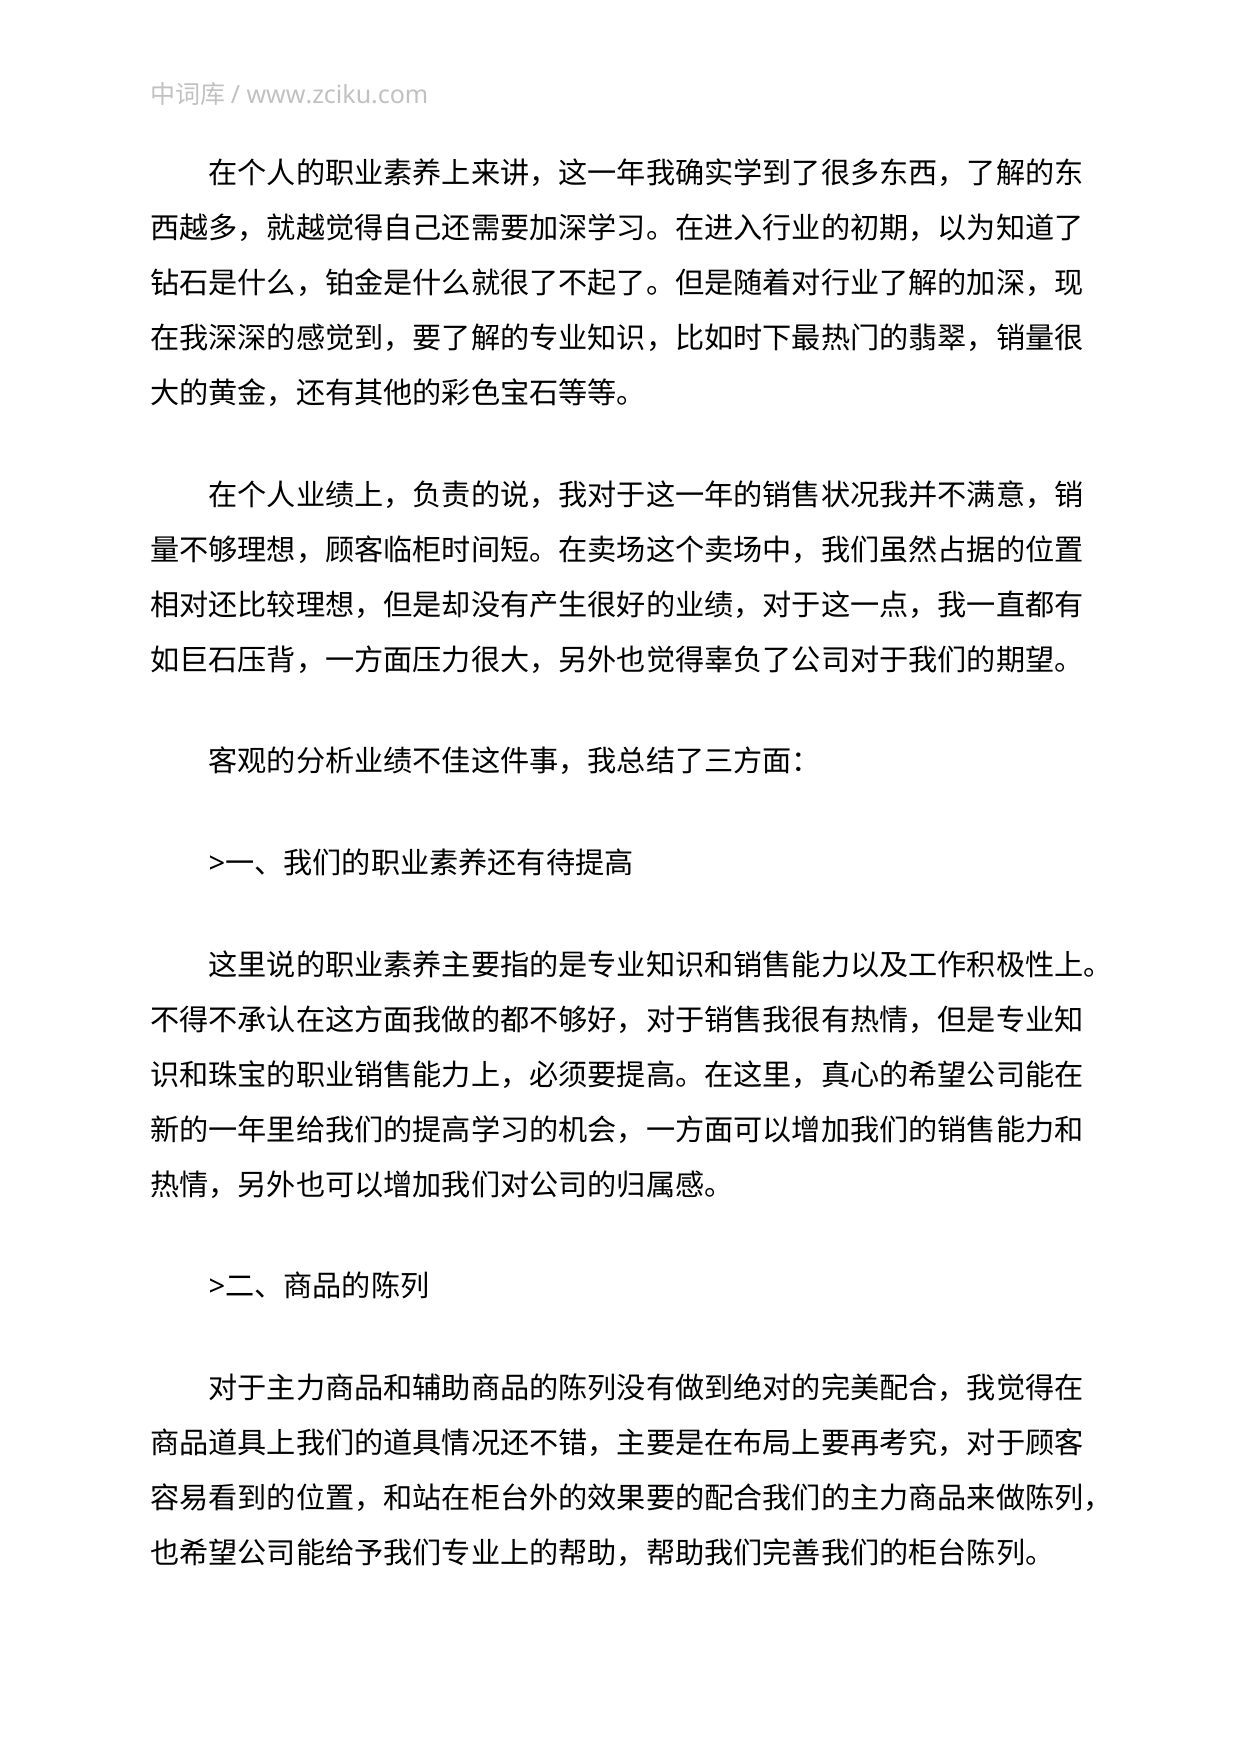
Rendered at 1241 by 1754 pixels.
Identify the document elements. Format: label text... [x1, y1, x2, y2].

text 客观的分析业绩不佳这件事，我总结了三方面： [150, 738, 1090, 780]
text 在个人业绩上，负责的说，我对于这一年的销售状况我并不满意，销量不够理想，顾客临柜时间短。在卖场这个卖场中，我们虽然占据的位置相对还比较理想，但是却没有产生很好的业绩，对于这一点，我一直都有如巨石压背，一方面压力很大，另外也觉得辜负了公司对于我们的期望。 [150, 471, 1090, 678]
text 对于主力商品和辅助商品的陈列没有做到绝对的完美配合，我觉得在商品道具上我们的道具情况还不错，主要是在布局上要再考究，对于顾客容易看到的位置，和站在柜台外的效果要的配合我们的主力商品来做陈列，也希望公司能给予我们专业上的帮助，帮助我们完善我们的柜台陈列。 [150, 1365, 1090, 1572]
text >一、我们的职业素养还有待提高 [150, 839, 1090, 882]
text >二、商品的陈列 [150, 1263, 1090, 1305]
text 这里说的职业素养主要指的是专业知识和销售能力以及工作积极性上。不得不承认在这方面我做的都不够好，对于销售我很有热情，但是专业知识和珠宝的职业销售能力上，必须要提高。在这里，真心的希望公司能在新的一年里给我们的提高学习的机会，一方面可以增加我们的销售能力和热情，另外也可以增加我们对公司的归属感。 [150, 942, 1090, 1203]
text 在个人的职业素养上来讲，这一年我确实学到了很多东西，了解的东西越多，就越觉得自己还需要加深学习。在进入行业的初期，以为知道了钻石是什么，铂金是什么就很了不起了。但是随着对行业了解的加深，现在我深深的感觉到，要了解的专业知识，比如时下最热门的翡翠，销量很大的黄金，还有其他的彩色宝石等等。 [150, 150, 1090, 412]
